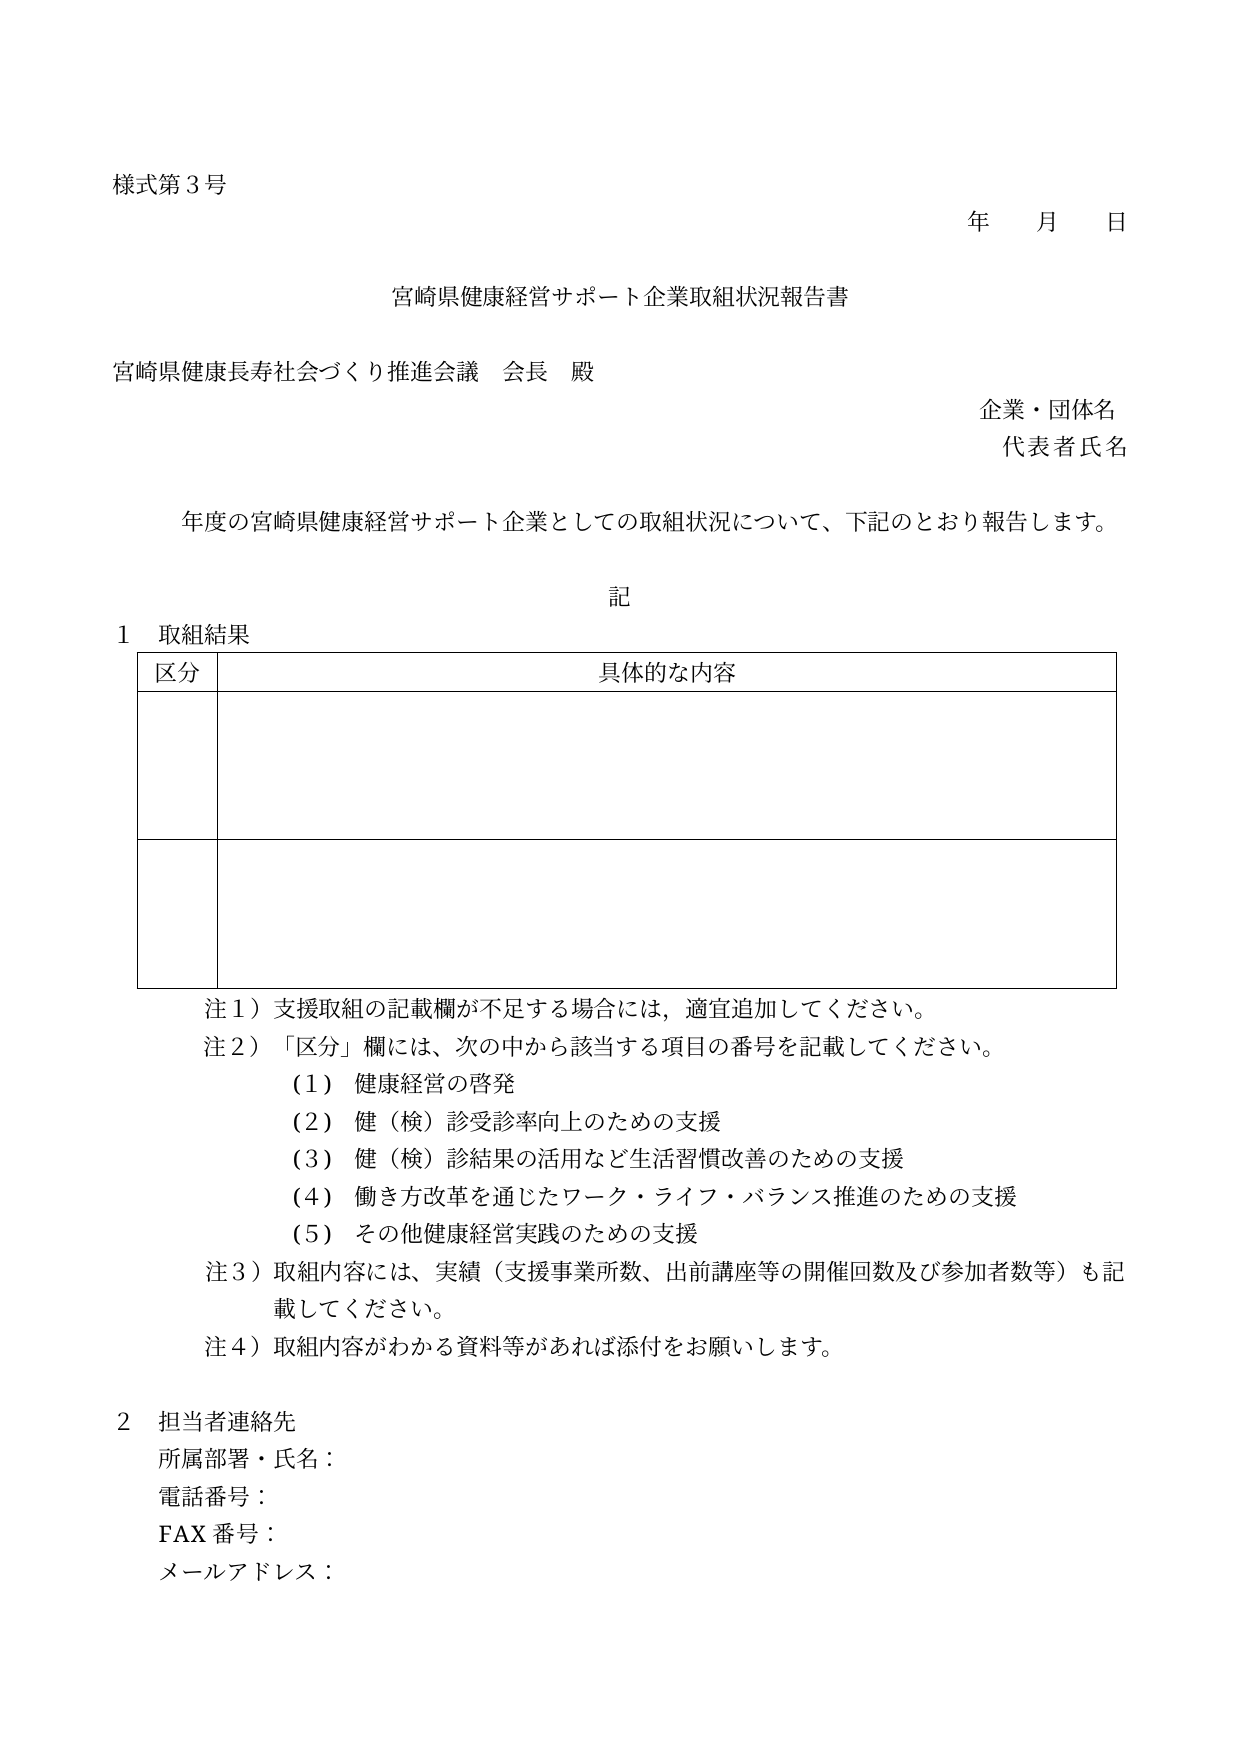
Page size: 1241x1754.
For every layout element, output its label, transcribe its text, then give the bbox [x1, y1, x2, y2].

text (２) 健（検）診受診率向上のための支援 [287, 1102, 1128, 1139]
text 注３）取組内容には、実績（支援事業所数、出前講座等の開催回数及び参加者数等）も記載してください。 [112, 1252, 1128, 1327]
text ２ 担当者連絡先 [112, 1402, 1128, 1439]
table_cell [138, 692, 217, 838]
text (５) その他健康経営実践のための支援 [287, 1214, 1128, 1252]
text (１) 健康経営の啓発 [287, 1064, 1128, 1102]
text 年度の宮崎県健康経営サポート企業としての取組状況について、下記のとおり報告します。 [112, 502, 1128, 539]
table_cell [218, 692, 1116, 838]
text (３) 健（検）診結果の活用など生活習慣改善のための支援 [287, 1139, 1128, 1177]
text 宮崎県健康長寿社会づくり推進会議 会長 殿 [112, 352, 1128, 389]
table_header 具体的な内容 [218, 653, 1116, 691]
text 企業・団体名 [112, 389, 1117, 427]
table_cell [218, 840, 1116, 988]
text 記 [112, 577, 1128, 614]
text 注２）「区分」欄には、次の中から該当する項目の番号を記載してください。 [134, 1027, 1128, 1064]
text (４) 働き方改革を通じたワーク・ライフ・バランス推進のための支援 [287, 1177, 1128, 1214]
text 様式第３号 [112, 164, 1128, 202]
table_cell [138, 840, 217, 988]
text 注４）取組内容がわかる資料等があれば添付をお願いします。 [112, 1327, 1128, 1364]
text FAX番号： [112, 1514, 1128, 1552]
text 代表者氏名 [112, 427, 1128, 464]
table_header 区分 [138, 653, 217, 691]
text 所属部署・氏名： [112, 1439, 1128, 1477]
text メールアドレス： [112, 1552, 1128, 1589]
text 年 月 日 [112, 202, 1128, 239]
text 注１）支援取組の記載欄が不足する場合には，適宜追加してください。 [112, 989, 1128, 1027]
text 宮崎県健康経営サポート企業取組状況報告書 [112, 277, 1128, 314]
text １ 取組結果 [112, 614, 1128, 652]
text 電話番号： [112, 1477, 1128, 1514]
